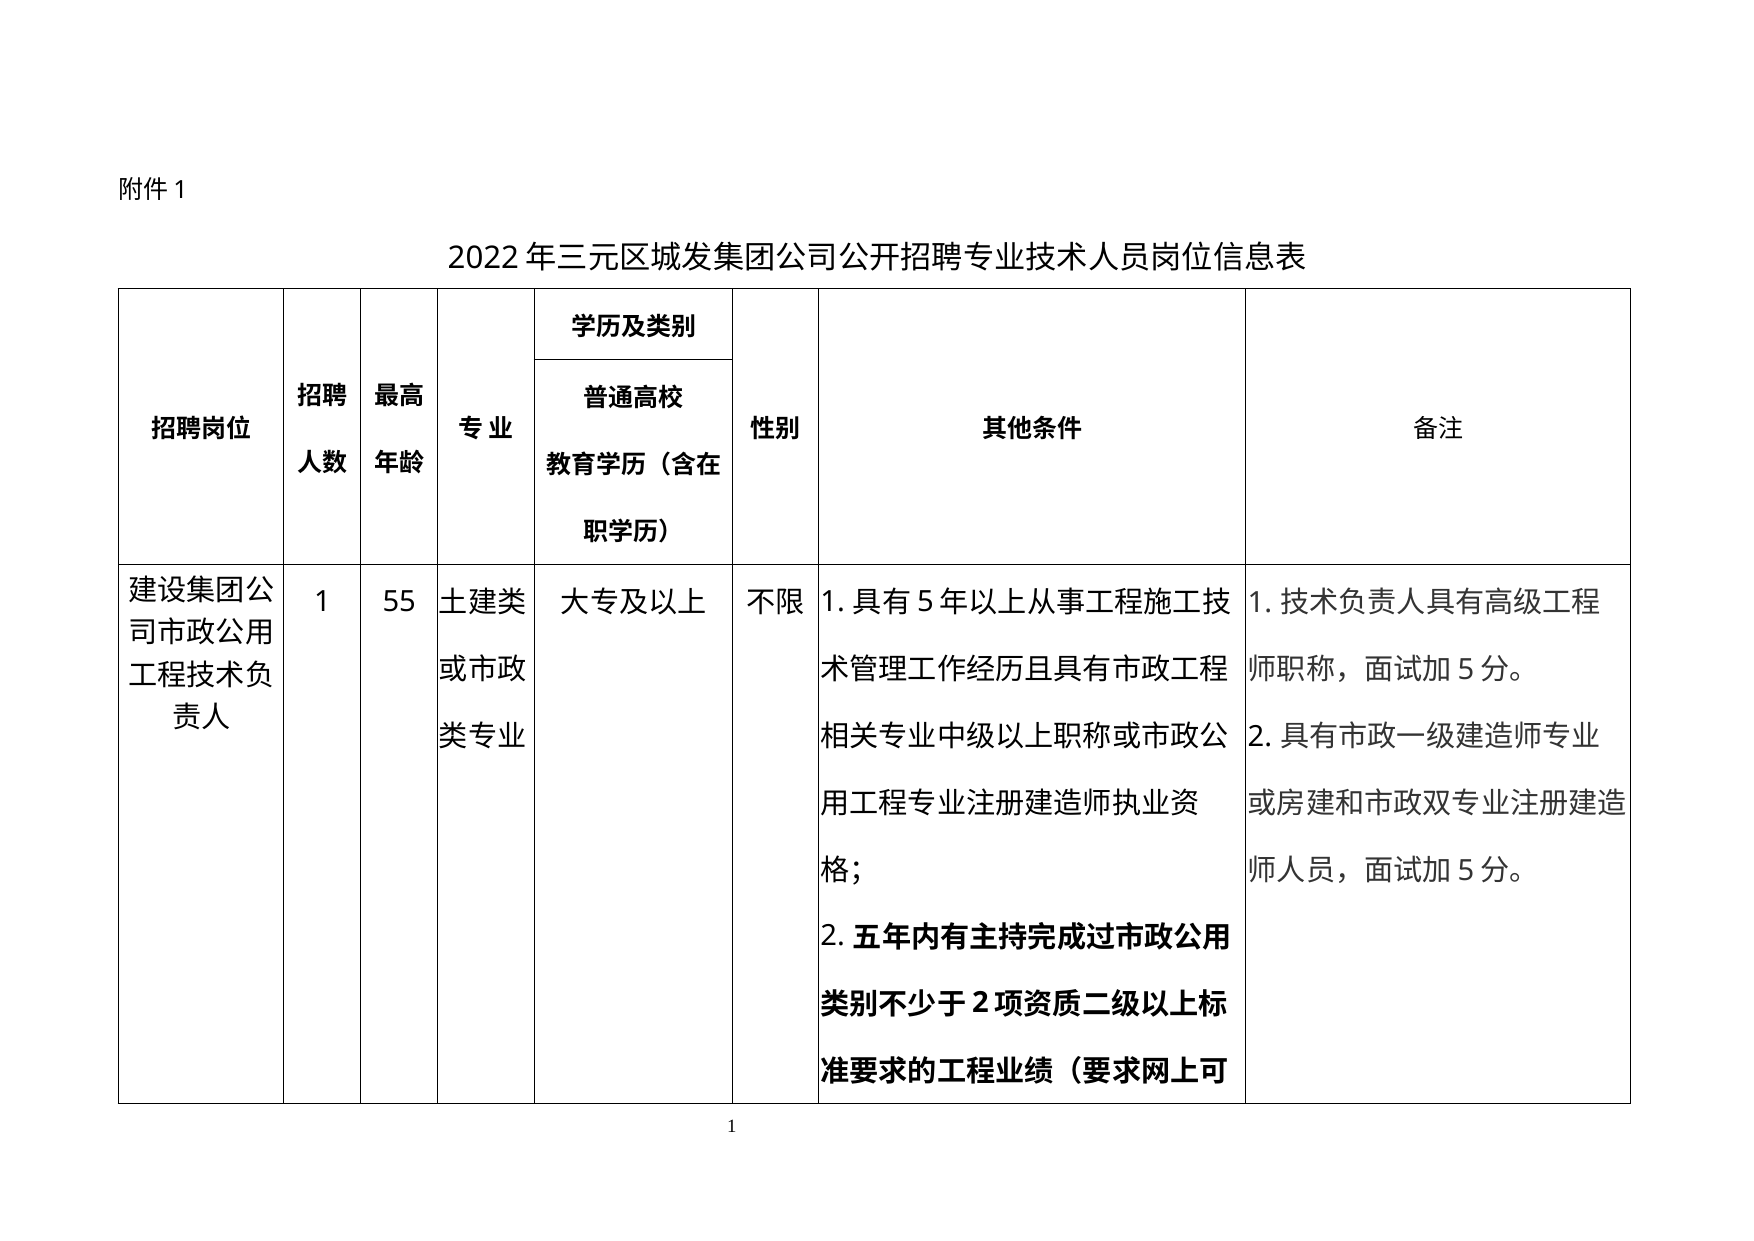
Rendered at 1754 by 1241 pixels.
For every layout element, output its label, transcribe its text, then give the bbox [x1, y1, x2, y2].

table_header 性别 [733, 289, 818, 564]
table_header 专 业 [438, 289, 534, 564]
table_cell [1246, 565, 1630, 1103]
table_cell 不限 [733, 565, 818, 1103]
table_cell 土建类或市政类专业 [438, 565, 534, 1103]
table_cell 55 [361, 565, 437, 1103]
table_cell 普通高校 教育学历（含在职学历） [535, 360, 732, 564]
text 附件1 [118, 154, 1636, 221]
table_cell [819, 565, 1245, 1103]
table_header 其他条件 [819, 289, 1245, 564]
table_header 学历及类别 [535, 289, 732, 359]
table_header 招聘人数 [284, 289, 360, 564]
table_cell 建设集团公司市政公用工程技术负责人 [119, 565, 283, 1103]
table_header 招聘岗位 [119, 289, 283, 564]
table_header 备注 [1246, 289, 1630, 564]
table_cell 1 [284, 565, 360, 1103]
table_cell 大专及以上 [535, 565, 732, 1103]
table_header 最高年龄 [361, 289, 437, 564]
text 2022年三元区城发集团公司公开招聘专业技术人员岗位信息表 [118, 221, 1636, 288]
